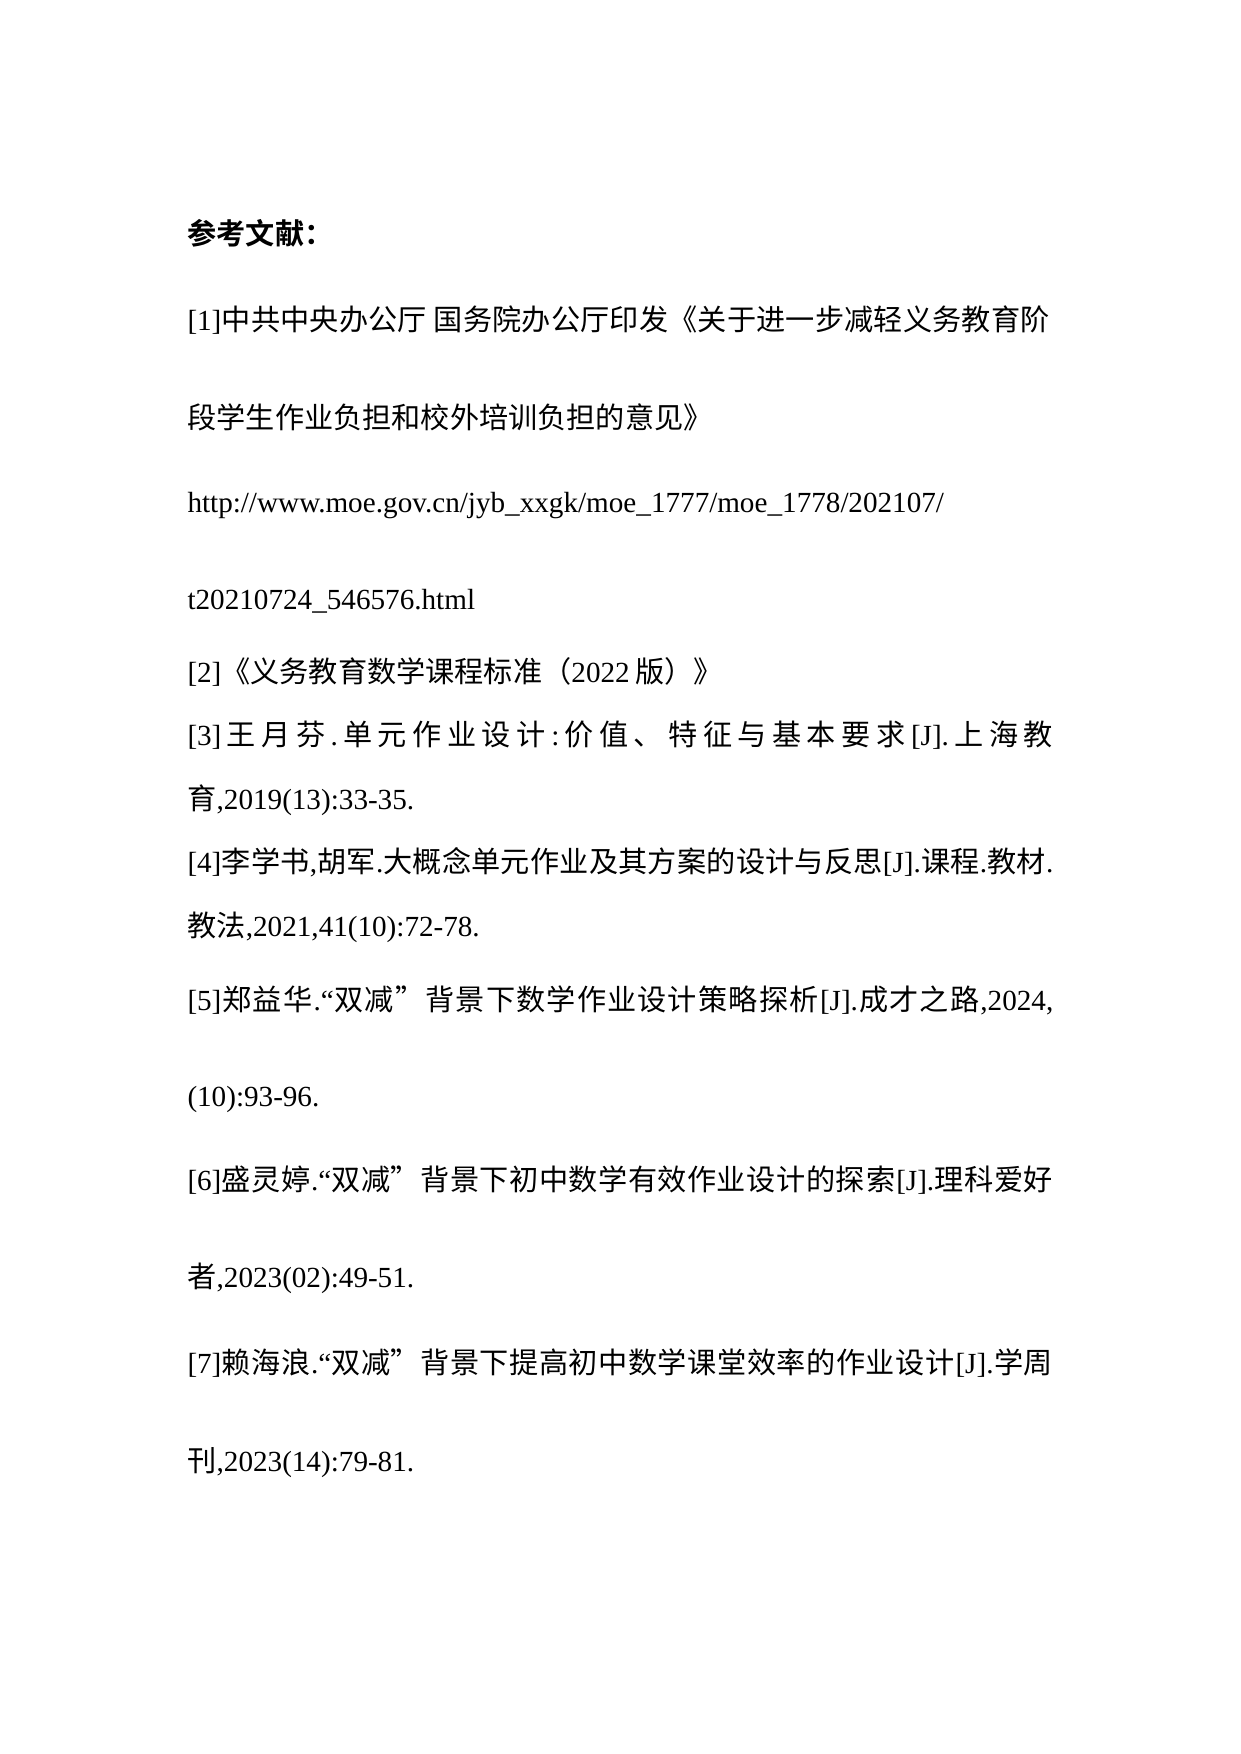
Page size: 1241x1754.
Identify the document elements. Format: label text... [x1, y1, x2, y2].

text [2]《义务教育数学课程标准（2022版）》 [187, 648, 1053, 691]
text 参考文献： [187, 199, 1053, 264]
text [3]王月芬.单元作业设计:价值、特征与基本要求[J].上海教育,2019(13):33-35. [187, 712, 1053, 817]
text [7]赖海浪.“双减”背景下提高初中数学课堂效率的作业设计[J].学周刊,2023(14):79-81. [187, 1328, 1053, 1491]
text [6]盛灵婷.“双减”背景下初中数学有效作业设计的探索[J].理科爱好者,2023(02):49-51. [187, 1145, 1053, 1307]
text [5]郑益华.“双减”背景下数学作业设计策略探析[J].成才之路,2024,(10):93-96. [187, 966, 1053, 1128]
text [1]中共中央办公厅 国务院办公厅印发《关于进一步减轻义务教育阶段学生作业负担和校外培训负担的意见》 [187, 285, 1053, 448]
subtitle http://www.moe.gov.cn/jyb_xxgk/moe_1777/moe_1778/202107/t20210724_546576.html [187, 469, 1053, 632]
text [4]李学书,胡军.大概念单元作业及其方案的设计与反思[J].课程.教材.教法,2021,41(10):72-78. [187, 839, 1053, 944]
